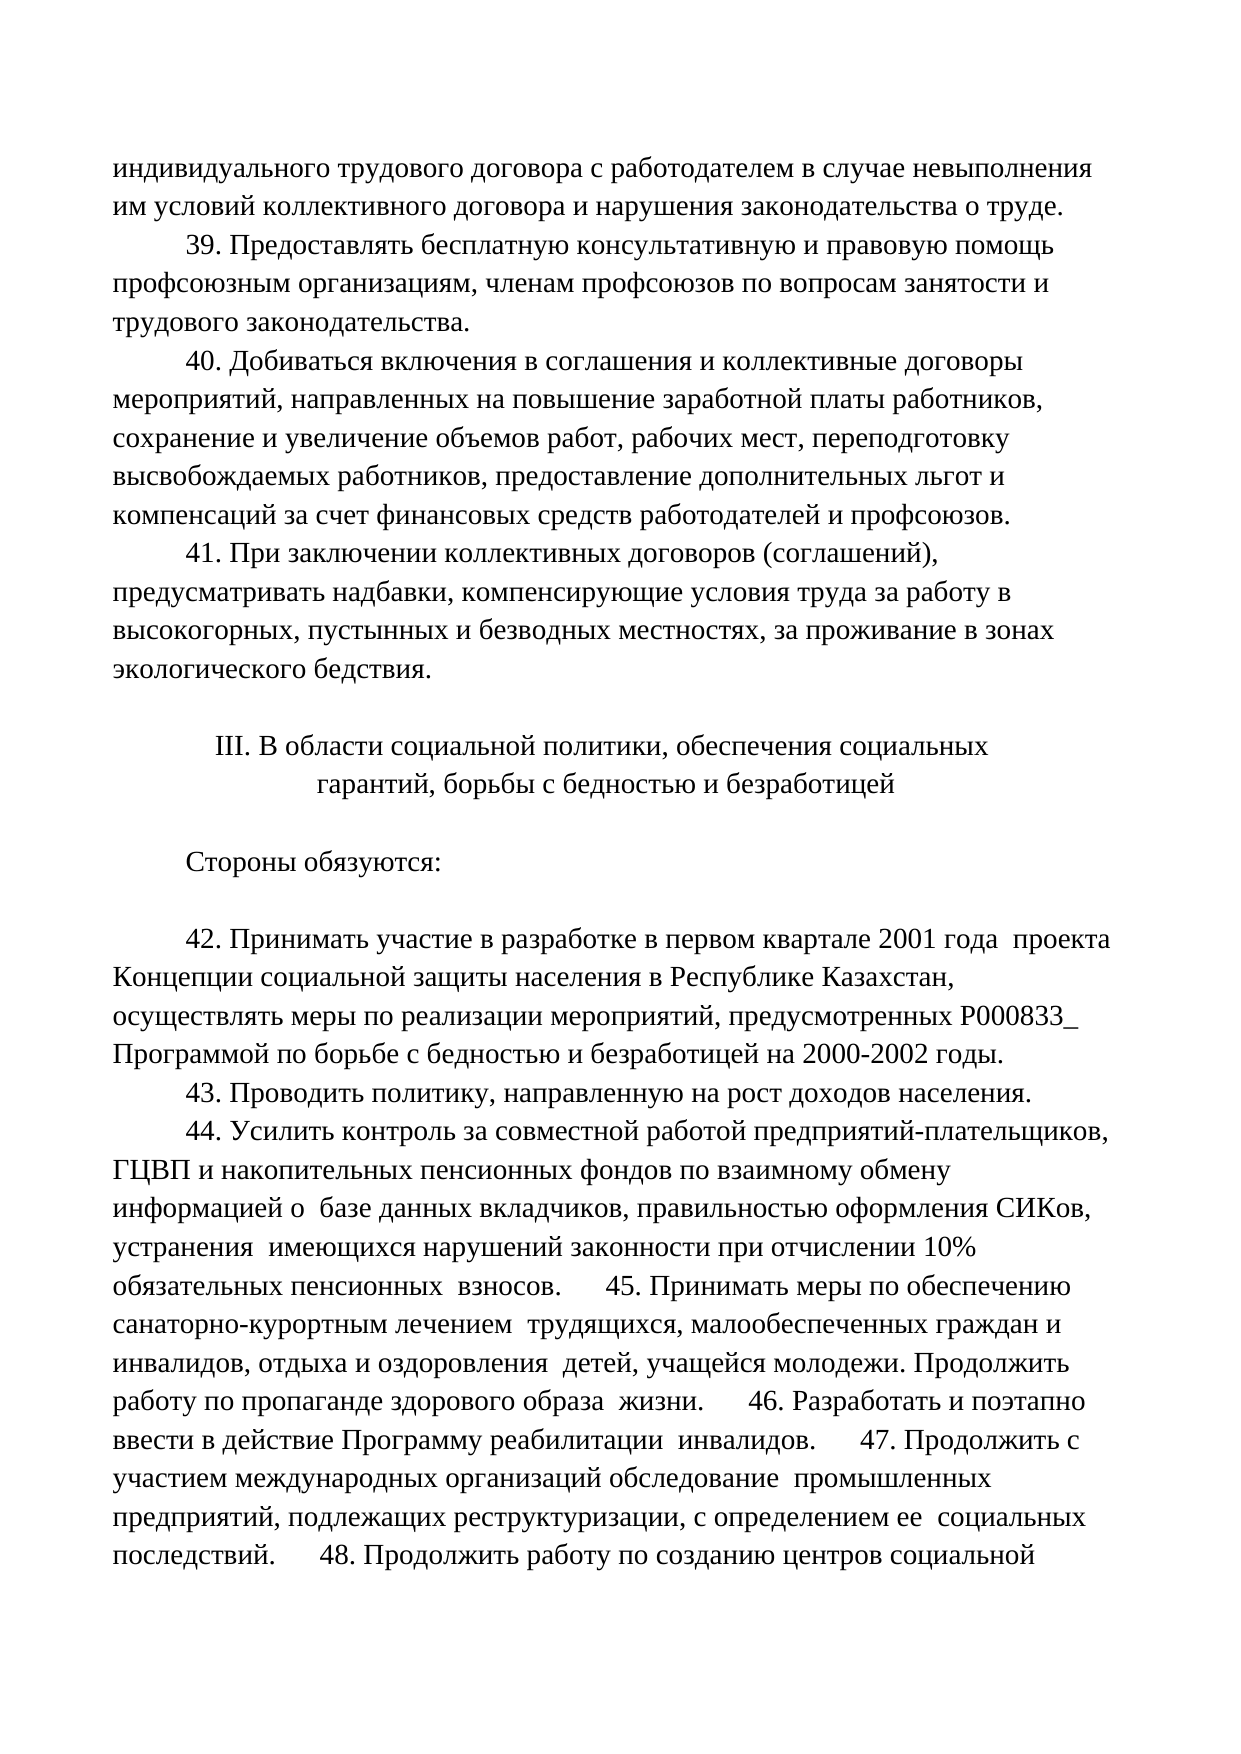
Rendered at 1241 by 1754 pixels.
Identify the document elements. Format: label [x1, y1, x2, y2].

text [112, 1152, 1128, 1571]
text [112, 150, 1128, 1147]
